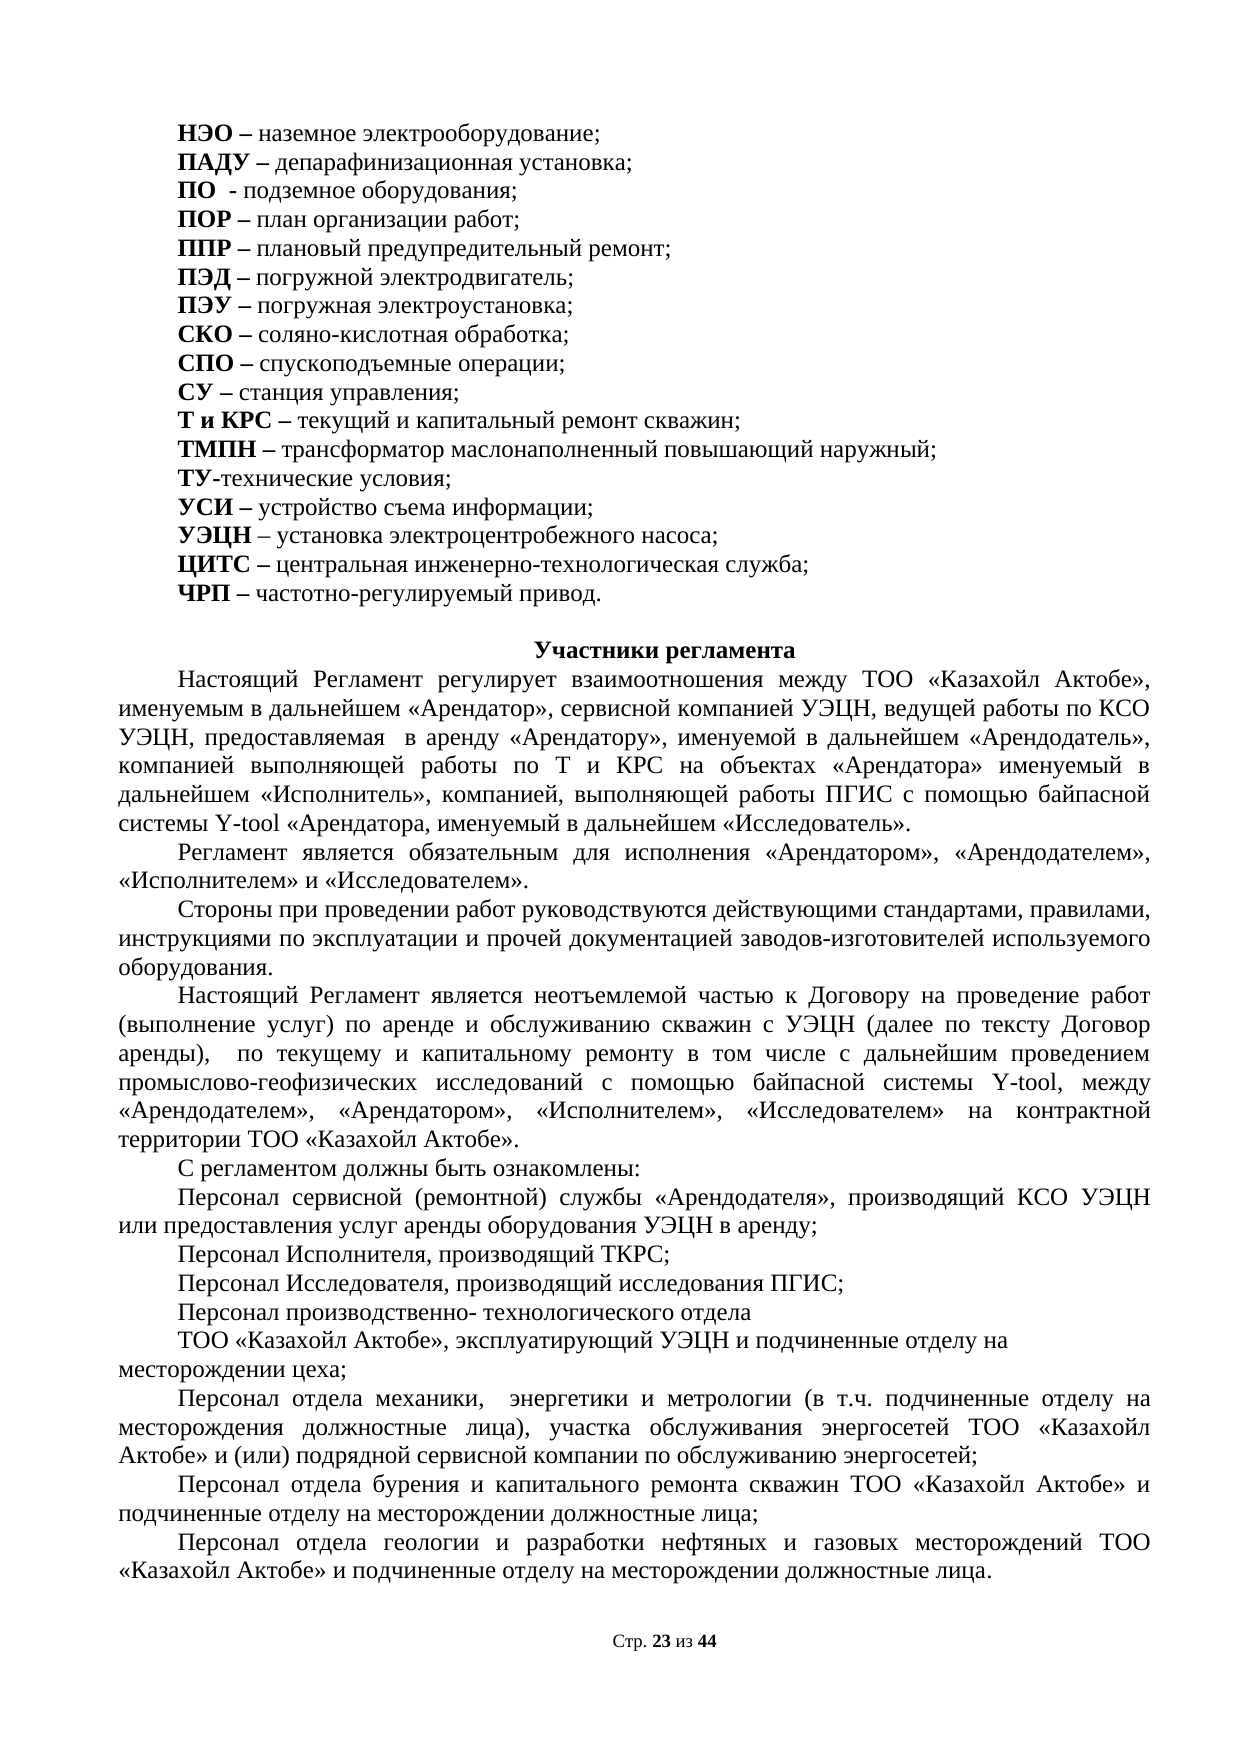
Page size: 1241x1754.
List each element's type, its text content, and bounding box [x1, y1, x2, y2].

list ПО - подземное оборудования; [118, 176, 1152, 204]
list Персонал Исполнителя, производящий ТКРС; [118, 1239, 1152, 1268]
list Персонал Исследователя, производящий исследования ПГИС; [118, 1268, 1152, 1297]
list ТМПН – трансформатор маслонаполненный повышающий наружный; [118, 434, 1152, 463]
list Т и КРС – текущий и капитальный ремонт скважин; [118, 406, 1152, 434]
list ПЭУ – погружная электроустановка; [118, 291, 1152, 319]
list Регламент является обязательным для исполнения «Арендатором», «Арендодателем», «Исполнителем» и «Исследователем». [118, 837, 1152, 894]
list Настоящий Регламент регулирует взаимоотношения между ТОО «Казахойл Актобе», именуемым в дальнейшем «Арендатор», сервисной компанией УЭЦН, ведущей работы по КСО УЭЦН, предоставляемая в аренду «Арендатору», именуемой в дальнейшем «Арендодатель», компанией выполняющей работы по Т и КРС на объектах «Арендатора» именуемый в дальнейшем «Исполнитель», компанией, выполняющей работы ПГИС с помощью байпасной системы Y-tool «Арендатора, именуемый в дальнейшем «Исследователь». [118, 664, 1152, 837]
text TOO «Казахойл Актобе», эксплуатирующий УЭЦН и подчиненные отделу на месторождении цеха; [118, 1326, 1152, 1383]
list НЭО – наземное электрооборудование; [118, 118, 1152, 147]
list ПЭД – погружной электродвигатель; [118, 262, 1152, 291]
list СКО – соляно-кислотная обработка; [118, 319, 1152, 348]
list ПАДУ – депарафинизационная установка; [118, 147, 1152, 176]
list ППР – плановый предупредительный ремонт; [118, 233, 1152, 262]
list СУ – станция управления; [118, 377, 1152, 406]
list ЦИТС – центральная инженерно-технологическая служба; [118, 549, 1152, 578]
list ПОР – план организации работ; [118, 204, 1152, 233]
list C регламентом должны быть ознакомлены: [118, 1153, 1152, 1182]
list УЭЦН – установка электроцентробежного насоса; [118, 521, 1152, 549]
list Персонал производственно- технологического отдела [118, 1297, 1152, 1326]
list Персонал отдела геологии и разработки нефтяных и газовых месторождений TOO «Казахойл Актобе» и подчиненные отделу на месторождении должностные лица. [118, 1527, 1152, 1584]
list СПО – спускоподъемные операции; [118, 348, 1152, 377]
list ЧРП – частотно-регулируемый привод. [118, 578, 1152, 607]
list Персонал отдела механики, энергетики и метрологии (в т.ч. подчиненные отделу на месторождения должностные лица), участка обслуживания энергосетей TOO «Казахойл Актобе» и (или) подрядной сервисной компании по обслуживанию энергосетей; [118, 1383, 1152, 1469]
list Настоящий Регламент является неотъемлемой частью к Договору на проведение работ (выполнение услуг) по аренде и обслуживанию скважин с УЭЦН (далее по тексту Договор аренды), по текущему и капитальному ремонту в том числе с дальнейшим проведением промыслово-геофизических исследований с помощью байпасной системы Y-tool, между «Арендодателем», «Арендатором», «Исполнителем», «Исследователем» на контрактной территории ТОО «Казахойл Актобе». [118, 981, 1152, 1153]
list Персонал сервисной (ремонтной) службы «Арендодателя», производящий КСО УЭЦН или предоставления услуг аренды оборудования УЭЦН в аренду; [118, 1182, 1152, 1239]
list Персонал отдела бурения и капитального ремонта скважин TOO «Казахойл Актобе» и подчиненные отделу на месторождении должностные лица; [118, 1469, 1152, 1527]
list Стороны при проведении работ руководствуются действующими стандартами, правилами, инструкциями по эксплуатации и прочей документацией заводов-изготовителей используемого оборудования. [118, 894, 1152, 981]
list ТУ-технические условия; [118, 463, 1152, 492]
text Участники регламента [118, 636, 1152, 664]
list УСИ – устройство съема информации; [118, 492, 1152, 521]
